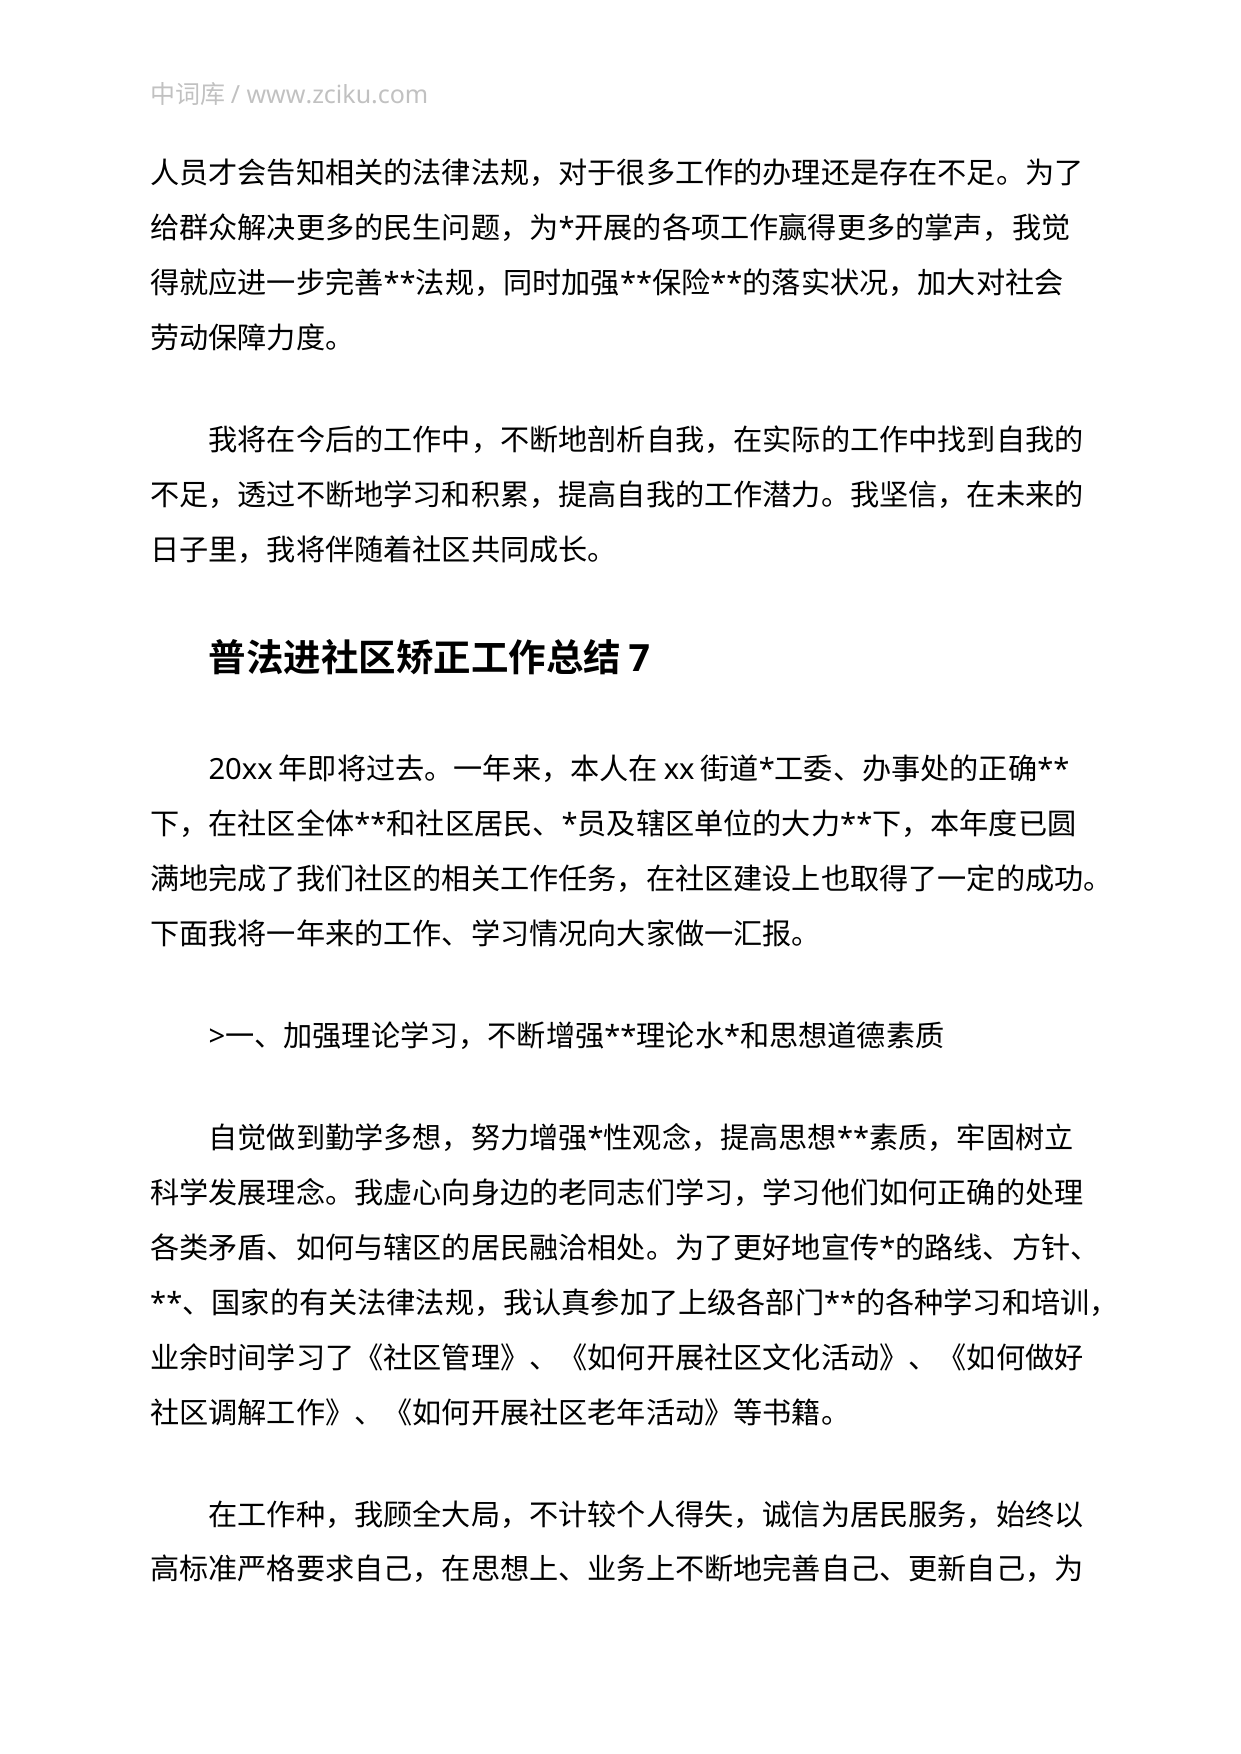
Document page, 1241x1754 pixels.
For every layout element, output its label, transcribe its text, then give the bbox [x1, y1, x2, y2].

text 我将在今后的工作中，不断地剖析自我，在实际的工作中找到自我的不足，透过不断地学习和积累，提高自我的工作潜力。我坚信，在未来的日子里，我将伴随着社区共同成长。 [150, 417, 1090, 569]
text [150, 1491, 1090, 1588]
text >一、加强理论学习，不断增强**理论水*和思想道德素质 [150, 1012, 1090, 1055]
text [150, 150, 1090, 357]
text 20xx年即将过去。一年来，本人在xx街道*工委、办事处的正确**下，在社区全体**和社区居民、*员及辖区单位的大力**下，本年度已圆满地完成了我们社区的相关工作任务，在社区建设上也取得了一定的成功。下面我将一年来的工作、学习情况向大家做一汇报。 [150, 746, 1090, 953]
text 自觉做到勤学多想，努力增强*性观念，提高思想**素质，牢固树立科学发展理念。我虚心向身边的老同志们学习，学习他们如何正确的处理各类矛盾、如何与辖区的居民融洽相处。为了更好地宣传*的路线、方针、**、国家的有关法律法规，我认真参加了上级各部门**的各种学习和培训，业余时间学习了《社区管理》、《如何开展社区文化活动》、《如何做好社区调解工作》、《如何开展社区老年活动》等书籍。 [150, 1114, 1090, 1432]
text 普法进社区矫正工作总结7 [150, 628, 1090, 683]
